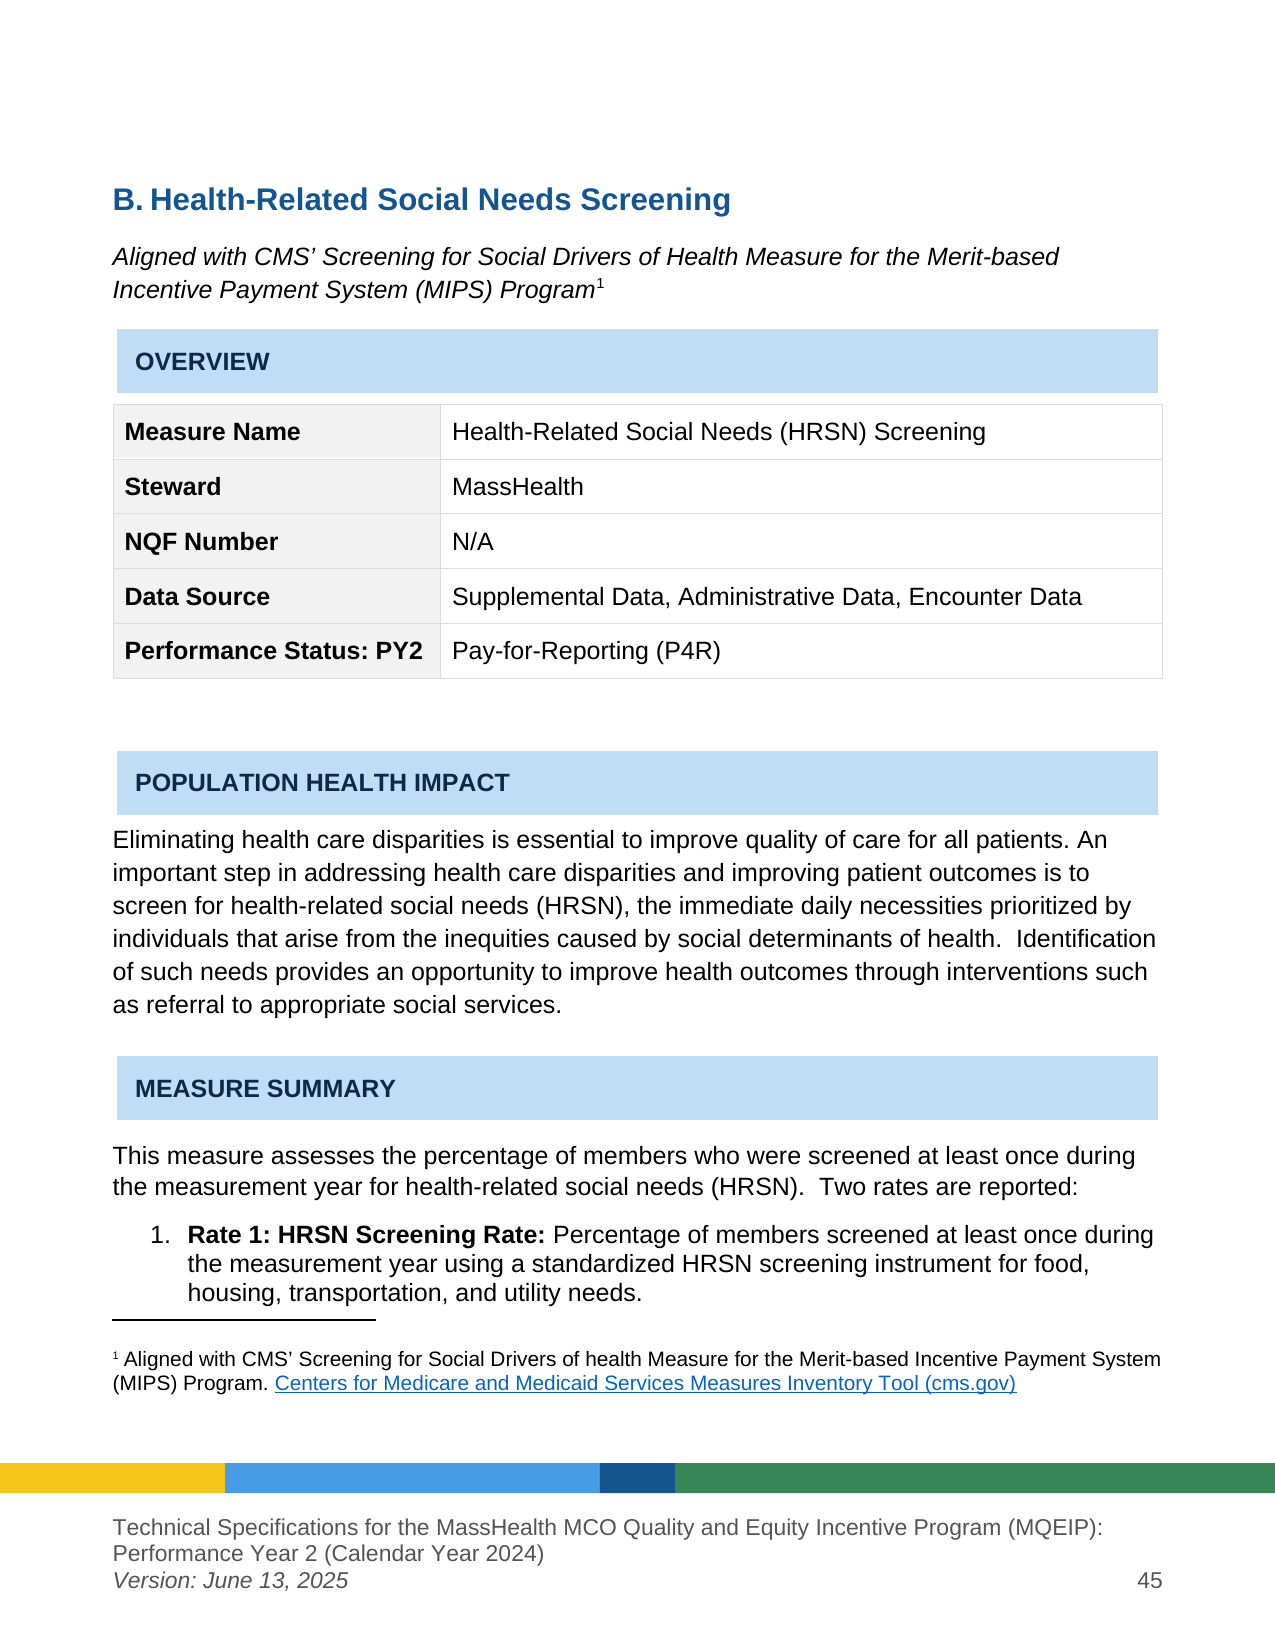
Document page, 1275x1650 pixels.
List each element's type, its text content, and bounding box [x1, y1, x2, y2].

table_cell N/A [441, 514, 1162, 568]
text Eliminating health care disparities is essential to improve quality of care for all patients. An important step in addressing health care disparities and improving patient outcomes is to screen for health-related social needs (HRSN), the immediate daily necessities prioritized by individuals that arise from the inequities caused by social determinants of health. Identification of such needs provides an opportunity to improve health outcomes through interventions such as referral to appropriate social services. [112, 825, 1162, 1019]
table_cell MassHealth [441, 460, 1162, 513]
table_header Health-Related Social Needs (HRSN) Screening [441, 405, 1162, 458]
list Rate 1: HRSN Screening Rate: Percentage of members screened at least once during the measurement year using a standardized HRSN screening instrument for food, housing, transportation, and utility needs. [150, 1220, 1162, 1306]
table_cell Performance Status: PY2 [114, 624, 440, 678]
table_header Measure Name [114, 405, 440, 458]
table_cell Steward [114, 460, 440, 513]
text This measure assesses the percentage of members who were screened at least once during the measurement year for health-related social needs (HRSN). Two rates are reported: [112, 1141, 1162, 1201]
table_cell Pay-for-Reporting (P4R) [441, 624, 1162, 678]
subtitle Health-Related Social Needs Screening [112, 181, 1162, 217]
text Aligned with CMS’ Screening for Social Drivers of Health Measure for the Merit-based Incentive Payment System (MIPS) Program [112, 242, 1162, 304]
table_cell Data Source [114, 569, 440, 623]
text OVERVIEW [127, 339, 1148, 384]
table_cell NQF Number [114, 514, 440, 568]
text MEASURE SUMMARY [127, 1066, 1148, 1111]
table_cell Supplemental Data, Administrative Data, Encounter Data [441, 569, 1162, 623]
text POPULATION HEALTH IMPACT [127, 760, 1148, 805]
